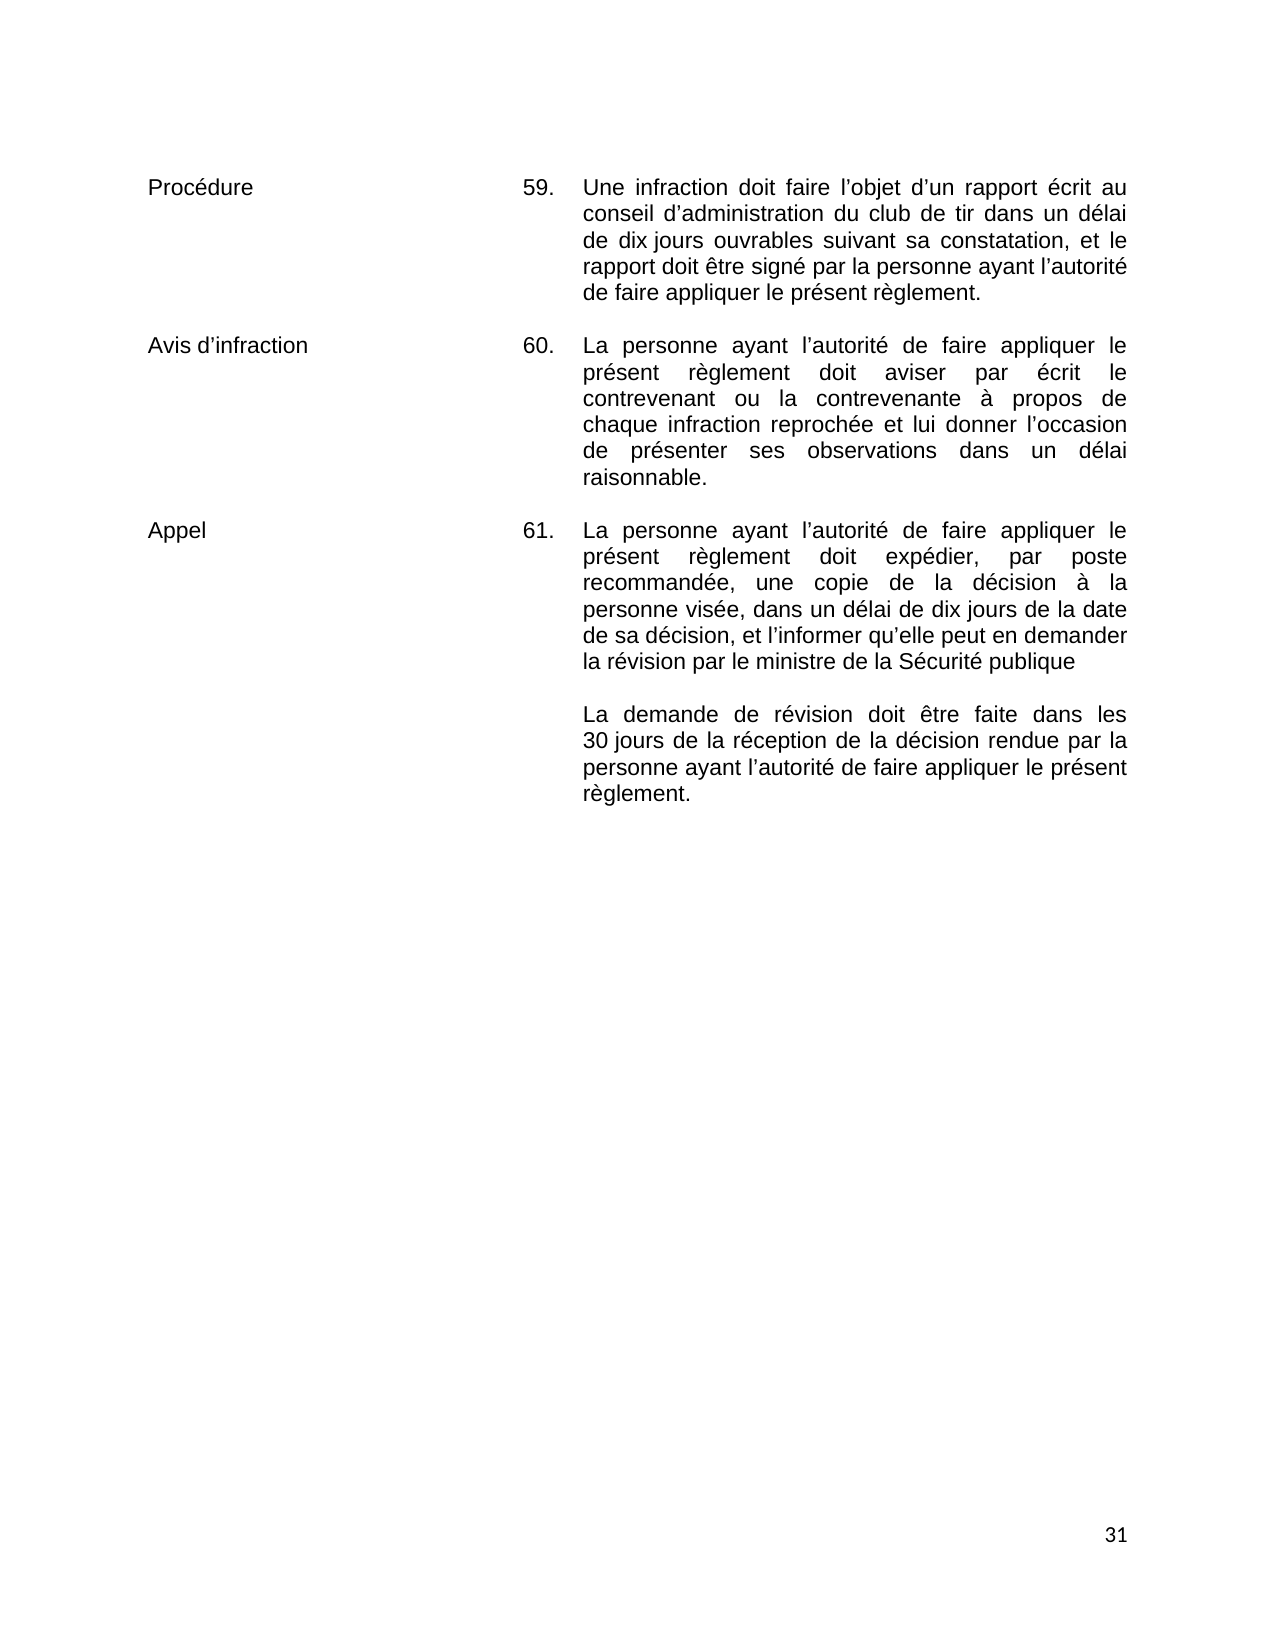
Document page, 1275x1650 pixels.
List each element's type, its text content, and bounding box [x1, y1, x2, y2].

text Appel 61. La personne ayant l’autorité de faire appliquer le présent règlement doit expédier, par poste recommandée, une copie de la décision à la personne visée, dans un délai de dix jours de la date de sa décision, et l’informer qu’elle peut en demander la révision par le ministre de la Sécurité publique [148, 517, 1127, 675]
text Avis d’infraction 60. La personne ayant l’autorité de faire appliquer le présent règlement doit aviser par écrit le contrevenant ou la contrevenante à propos de chaque infraction reprochée et lui donner l’occasion de présenter ses observations dans un délai raisonnable. [148, 332, 1127, 490]
text Procédure 59. Une infraction doit faire l’objet d’un rapport écrit au conseil d’administration du club de tir dans un délai de dix jours ouvrables suivant sa constatation, et le rapport doit être signé par la personne ayant l’autorité de faire appliquer le présent règlement. [148, 174, 1127, 306]
text La demande de révision doit être faite dans les 30 jours de la réception de la décision rendue par la personne ayant l’autorité de faire appliquer le présent règlement. [148, 701, 1127, 806]
